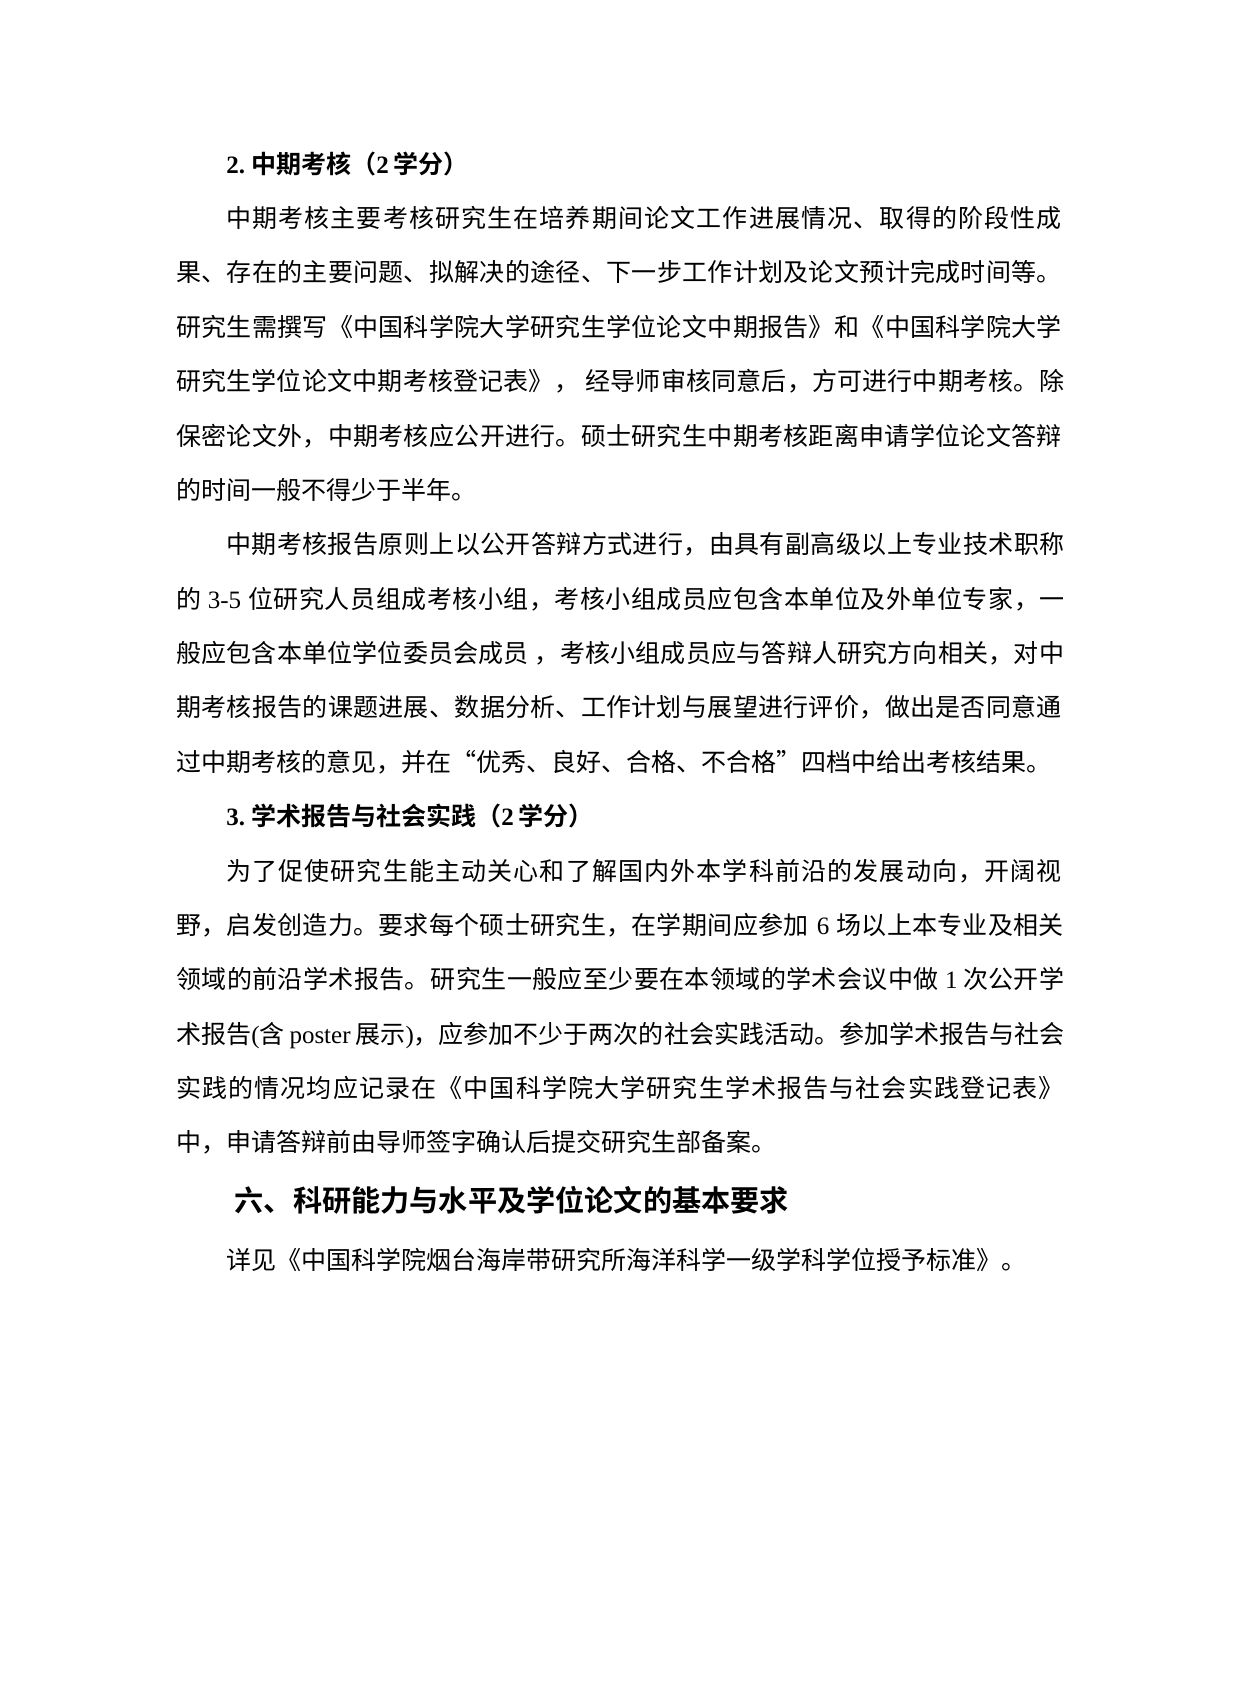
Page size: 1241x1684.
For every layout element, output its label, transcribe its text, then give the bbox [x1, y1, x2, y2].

text 为了促使研究生能主动关心和了解国内外本学科前沿的发展动向，开阔视野，启发创造力。要求每个硕士研究生，在学期间应参加 6 场以上本专业及相关领域的前沿学术报告。研究生一般应至少要在本领域的学术会议中做1次公开学术报告(含poster展示)，应参加不少于两次的社会实践活动。参加学术报告与社会实践的情况均应记录在《中国科学院大学研究生学术报告与社会实践登记表》中，申请答辩前由导师签字确认后提交研究生部备案。 [176, 851, 1064, 1159]
text 中期考核主要考核研究生在培养期间论文工作进展情况、取得的阶段性成果、存在的主要问题、拟解决的途径、下一步工作计划及论文预计完成时间等。研究生需撰写《中国科学院大学研究生学位论文中期报告》和《中国科学院大学研究生学位论文中期考核登记表》， 经导师审核同意后，方可进行中期考核。除保密论文外，中期考核应公开进行。硕士研究生中期考核距离申请学位论文答辩的时间一般不得少于半年。 [176, 198, 1064, 507]
list 学术报告与社会实践（2学分） [176, 797, 1064, 833]
text 详见《中国科学院烟台海岸带研究所海洋科学一级学科学位授予标准》。 [176, 1241, 1064, 1277]
list 中期考核（2学分） [176, 144, 1064, 180]
subtitle 六、科研能力与水平及学位论文的基本要求 [176, 1177, 1064, 1219]
text 中期考核报告原则上以公开答辩方式进行，由具有副高级以上专业技术职称的 3-5 位研究人员组成考核小组，考核小组成员应包含本单位及外单位专家，一般应包含本单位学位委员会成员 ，考核小组成员应与答辩人研究方向相关，对中期考核报告的课题进展、数据分析、工作计划与展望进行评价，做出是否同意通过中期考核的意见，并在“优秀、良好、合格、不合格”四档中给出考核结果。 [176, 525, 1064, 778]
